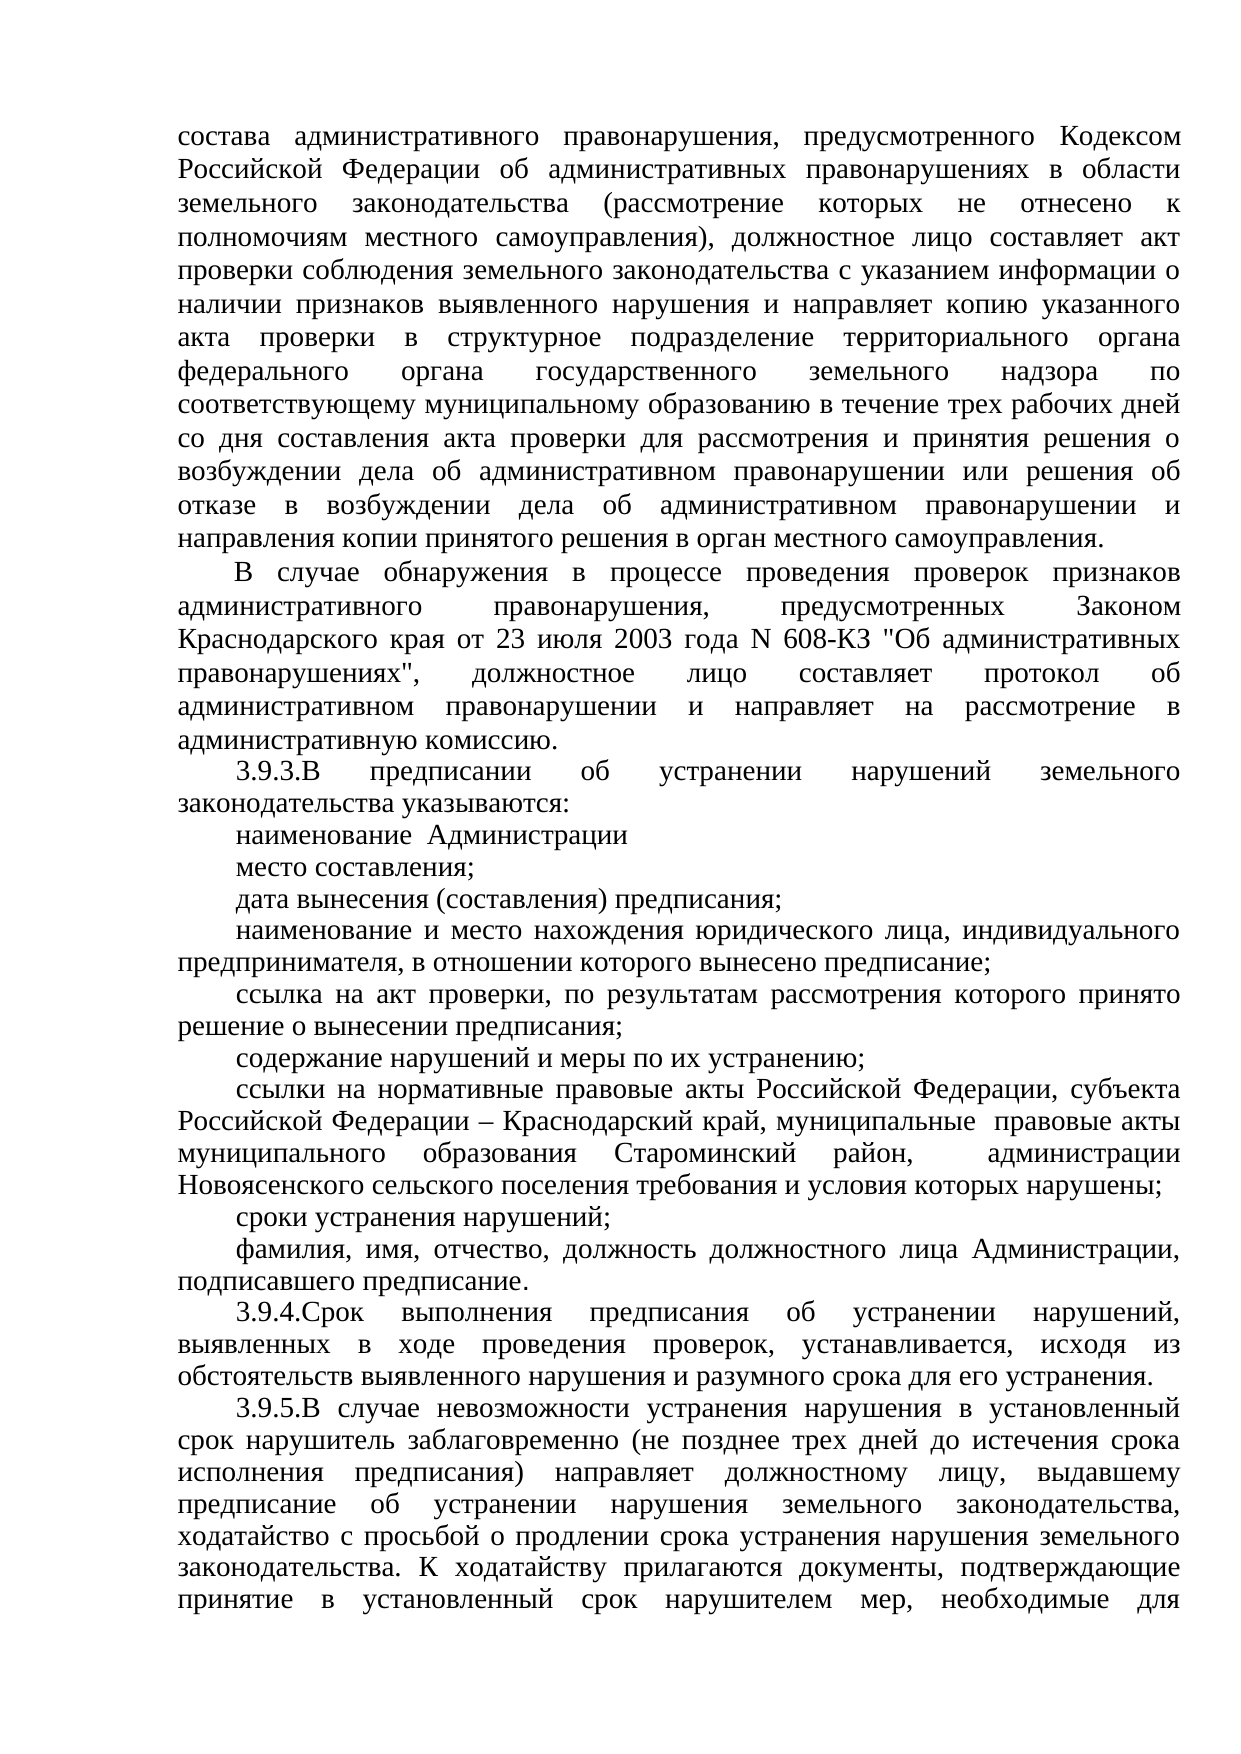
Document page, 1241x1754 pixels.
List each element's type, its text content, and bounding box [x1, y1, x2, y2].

text фамилия, имя, отчество, должность должностного лица Администрации, подписавшего предписание. [177, 1233, 1181, 1296]
text 3.9.4.Срок выполнения предписания об устранении нарушений, выявленных в ходе проведения проверок, устанавливается, исходя из обстоятельств выявленного нарушения и разумного срока для его устранения. [177, 1296, 1181, 1392]
text 3.9.3.В предписании об устранении нарушений земельного законодательства указываются: [177, 755, 1181, 819]
text место составления; [177, 851, 1181, 883]
text сроки устранения нарушений; [177, 1201, 1181, 1233]
text дата вынесения (составления) предписания; [177, 883, 1181, 914]
text наименование и место нахождения юридического лица, индивидуального предпринимателя, в отношении которого вынесено предписание; [177, 914, 1181, 978]
text содержание нарушений и меры по их устранению; [177, 1042, 1181, 1073]
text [177, 1392, 1181, 1615]
text ссылка на акт проверки, по результатам рассмотрения которого принято решение о вынесении предписания; [177, 978, 1181, 1042]
text наименование Администрации [177, 819, 1181, 851]
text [177, 118, 1181, 554]
text ссылки на нормативные правовые акты Российской Федерации, субъекта Российской Федерации – Краснодарский край, муниципальные правовые акты муниципального образования Староминский район, администрации Новоясенского сельского поселения требования и условия которых нарушены; [177, 1073, 1181, 1201]
text В случае обнаружения в процессе проведения проверок признаков административного правонарушения, предусмотренных Законом Краснодарского края от 23 июля 2003 года N 608-КЗ "Об административных правонарушениях", должностное лицо составляет протокол об административном правонарушении и направляет на рассмотрение в административную комиссию. [177, 554, 1181, 755]
